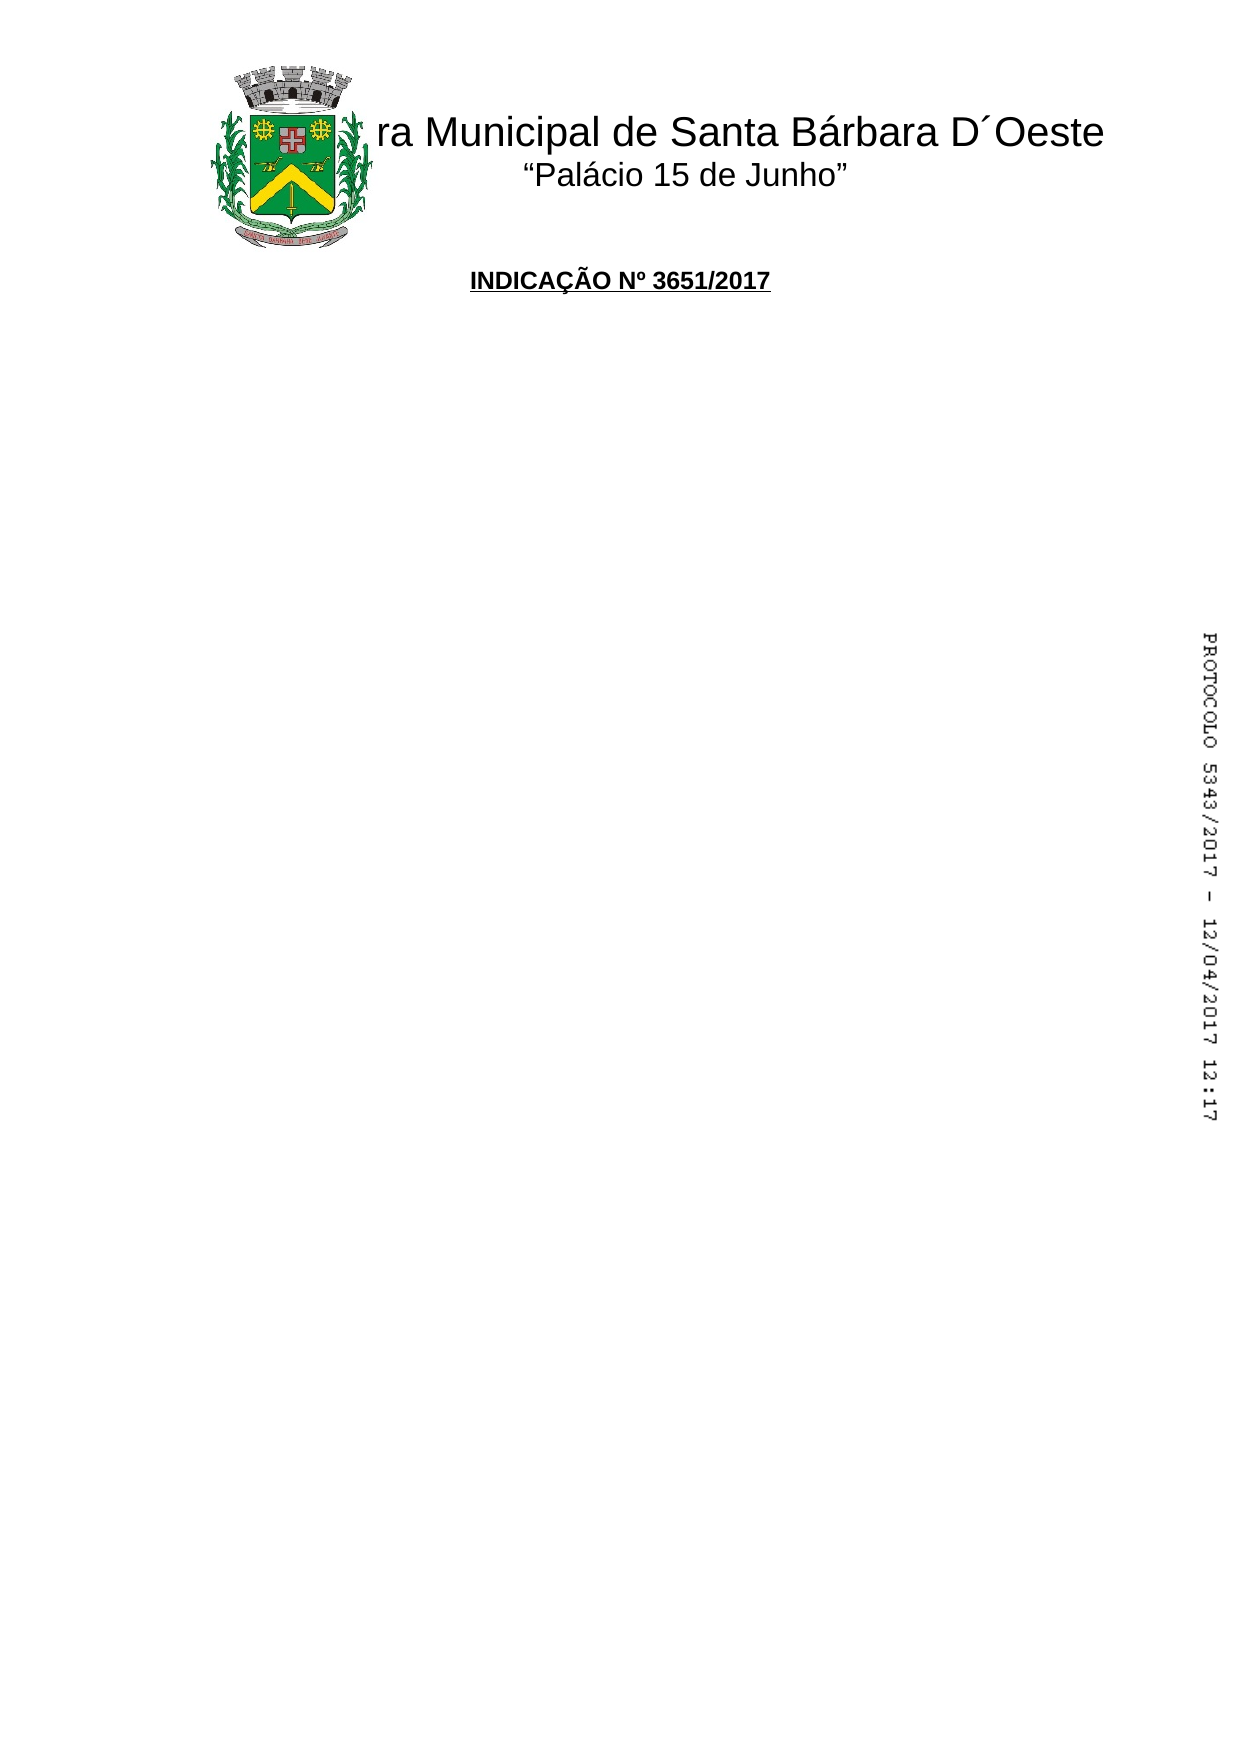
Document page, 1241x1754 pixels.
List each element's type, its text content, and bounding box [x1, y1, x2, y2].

picture [1177, 629, 1241, 1125]
title INDICAÇÃO Nº 3651/2017 [177, 266, 1063, 294]
picture [210, 66, 380, 255]
